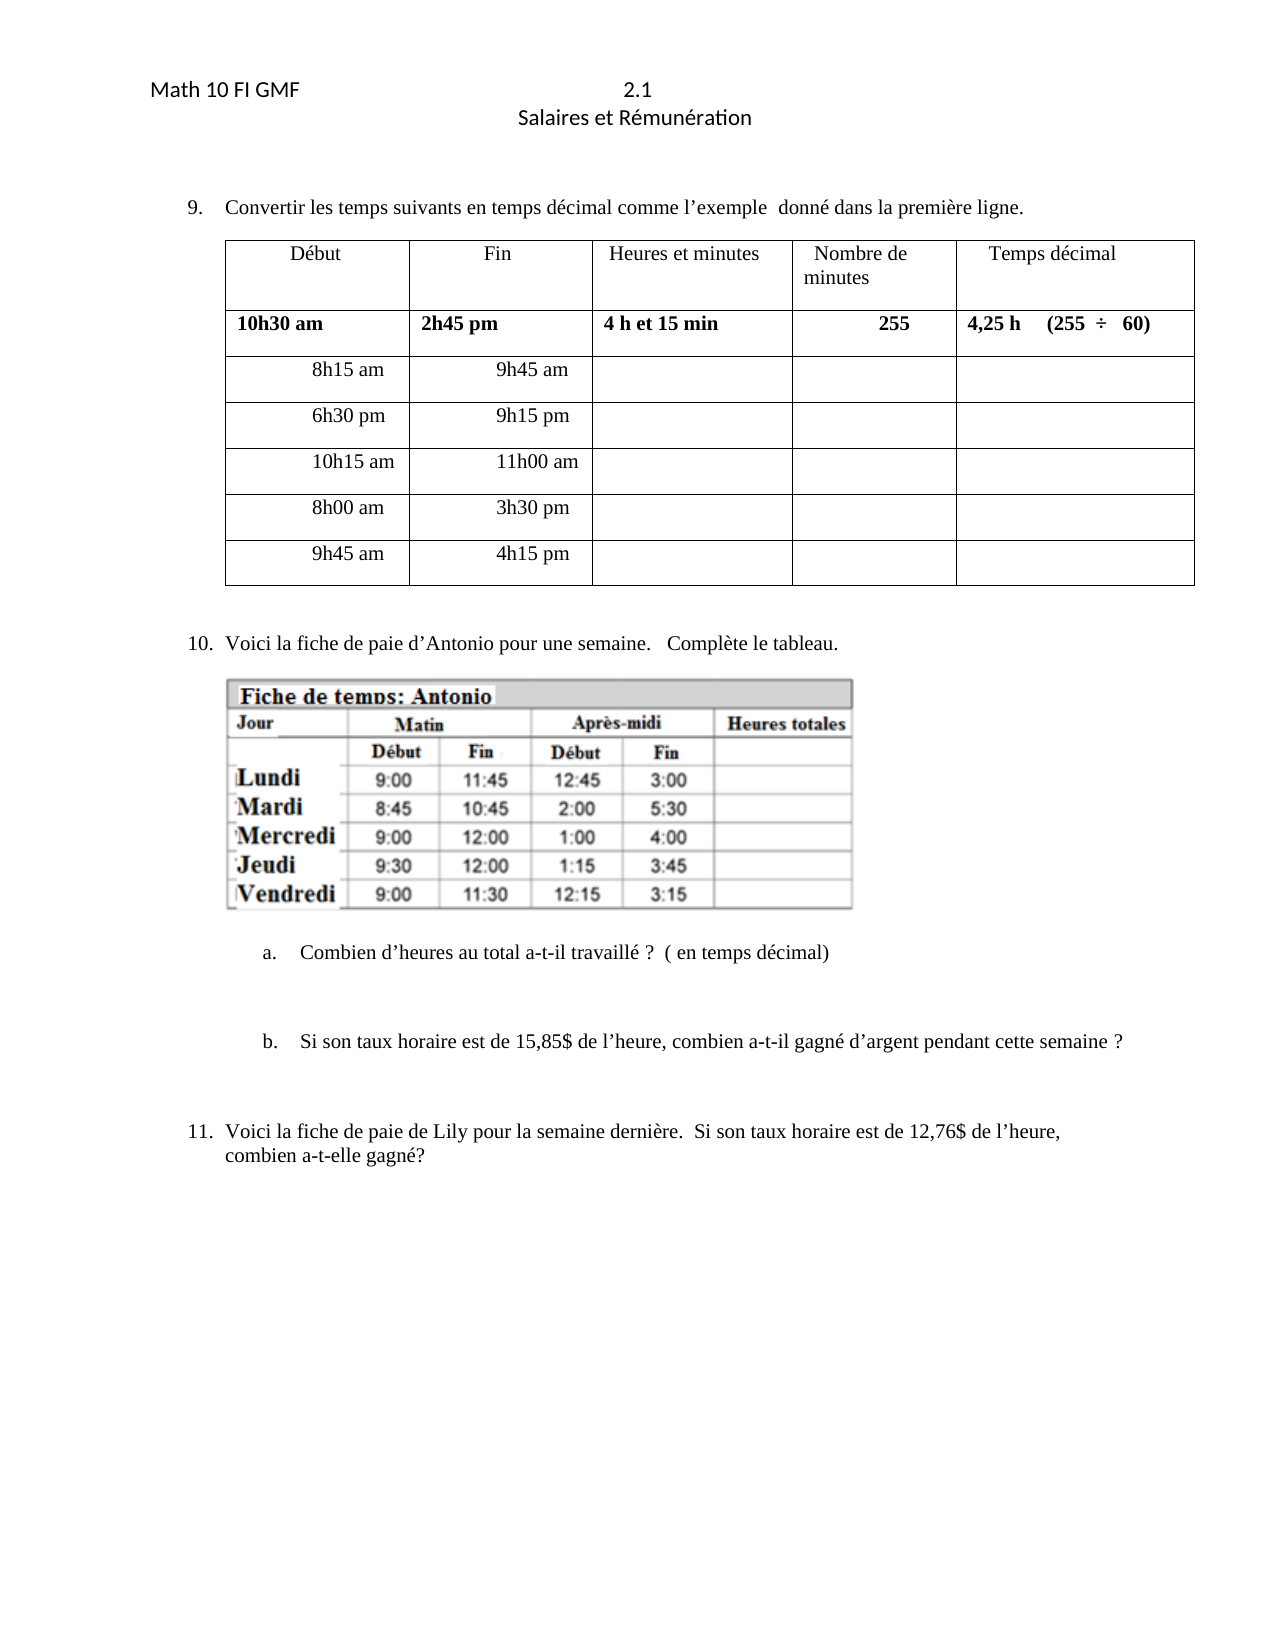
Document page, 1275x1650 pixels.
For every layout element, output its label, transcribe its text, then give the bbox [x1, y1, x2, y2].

table_cell [793, 495, 956, 539]
table_cell 4,25 h (255 ÷ 60) [957, 311, 1194, 356]
table_header Temps décimal [957, 241, 1194, 310]
table_cell [793, 403, 956, 448]
list Combien d’heures au total a-t-il travaillé ? ( en temps décimal) [262, 940, 1125, 964]
table_cell 10h15 am [226, 449, 409, 493]
table_cell [957, 541, 1194, 585]
table_cell [593, 449, 792, 493]
table_cell [957, 495, 1194, 539]
table_cell [593, 403, 792, 448]
table_cell 4h15 pm [410, 541, 592, 585]
table_cell 9h15 pm [410, 403, 592, 448]
table_header Nombre de minutes [793, 241, 956, 310]
table_cell 2h45 pm [410, 311, 592, 356]
table_cell 3h30 pm [410, 495, 592, 539]
table_cell [957, 403, 1194, 448]
table_cell [593, 357, 792, 402]
table_header Heures et minutes [593, 241, 792, 310]
table_cell [793, 541, 956, 585]
table_cell 6h30 pm [226, 403, 409, 448]
table_cell 10h30 am [226, 311, 409, 356]
table_cell [793, 449, 956, 493]
table_header Fin [410, 241, 592, 310]
picture [225, 676, 857, 919]
table_cell 8h15 am [226, 357, 409, 402]
table_cell [957, 449, 1194, 493]
table_cell 4 h et 15 min [593, 311, 792, 356]
table_cell [593, 541, 792, 585]
table_cell 255 [793, 311, 956, 356]
table_cell [593, 495, 792, 539]
list Voici la fiche de paie de Lily pour la semaine dernière. Si son taux horaire est de 12,76$ de l’heure, combien a-t-elle gagné? [187, 1119, 1125, 1167]
table_cell 11h00 am [410, 449, 592, 493]
table_cell 9h45 am [226, 541, 409, 585]
list Convertir les temps suivants en temps décimal comme l’exemple donné dans la première ligne. [187, 195, 1125, 219]
table_cell [793, 357, 956, 402]
list Si son taux horaire est de 15,85$ de l’heure, combien a-t-il gagné d’argent pendant cette semaine ? [262, 1029, 1125, 1053]
table_cell 9h45 am [410, 357, 592, 402]
list Voici la fiche de paie d’Antonio pour une semaine. Complète le tableau. [187, 631, 1125, 655]
table_header Début [226, 241, 409, 310]
table_cell [957, 357, 1194, 402]
table_cell 8h00 am [226, 495, 409, 539]
